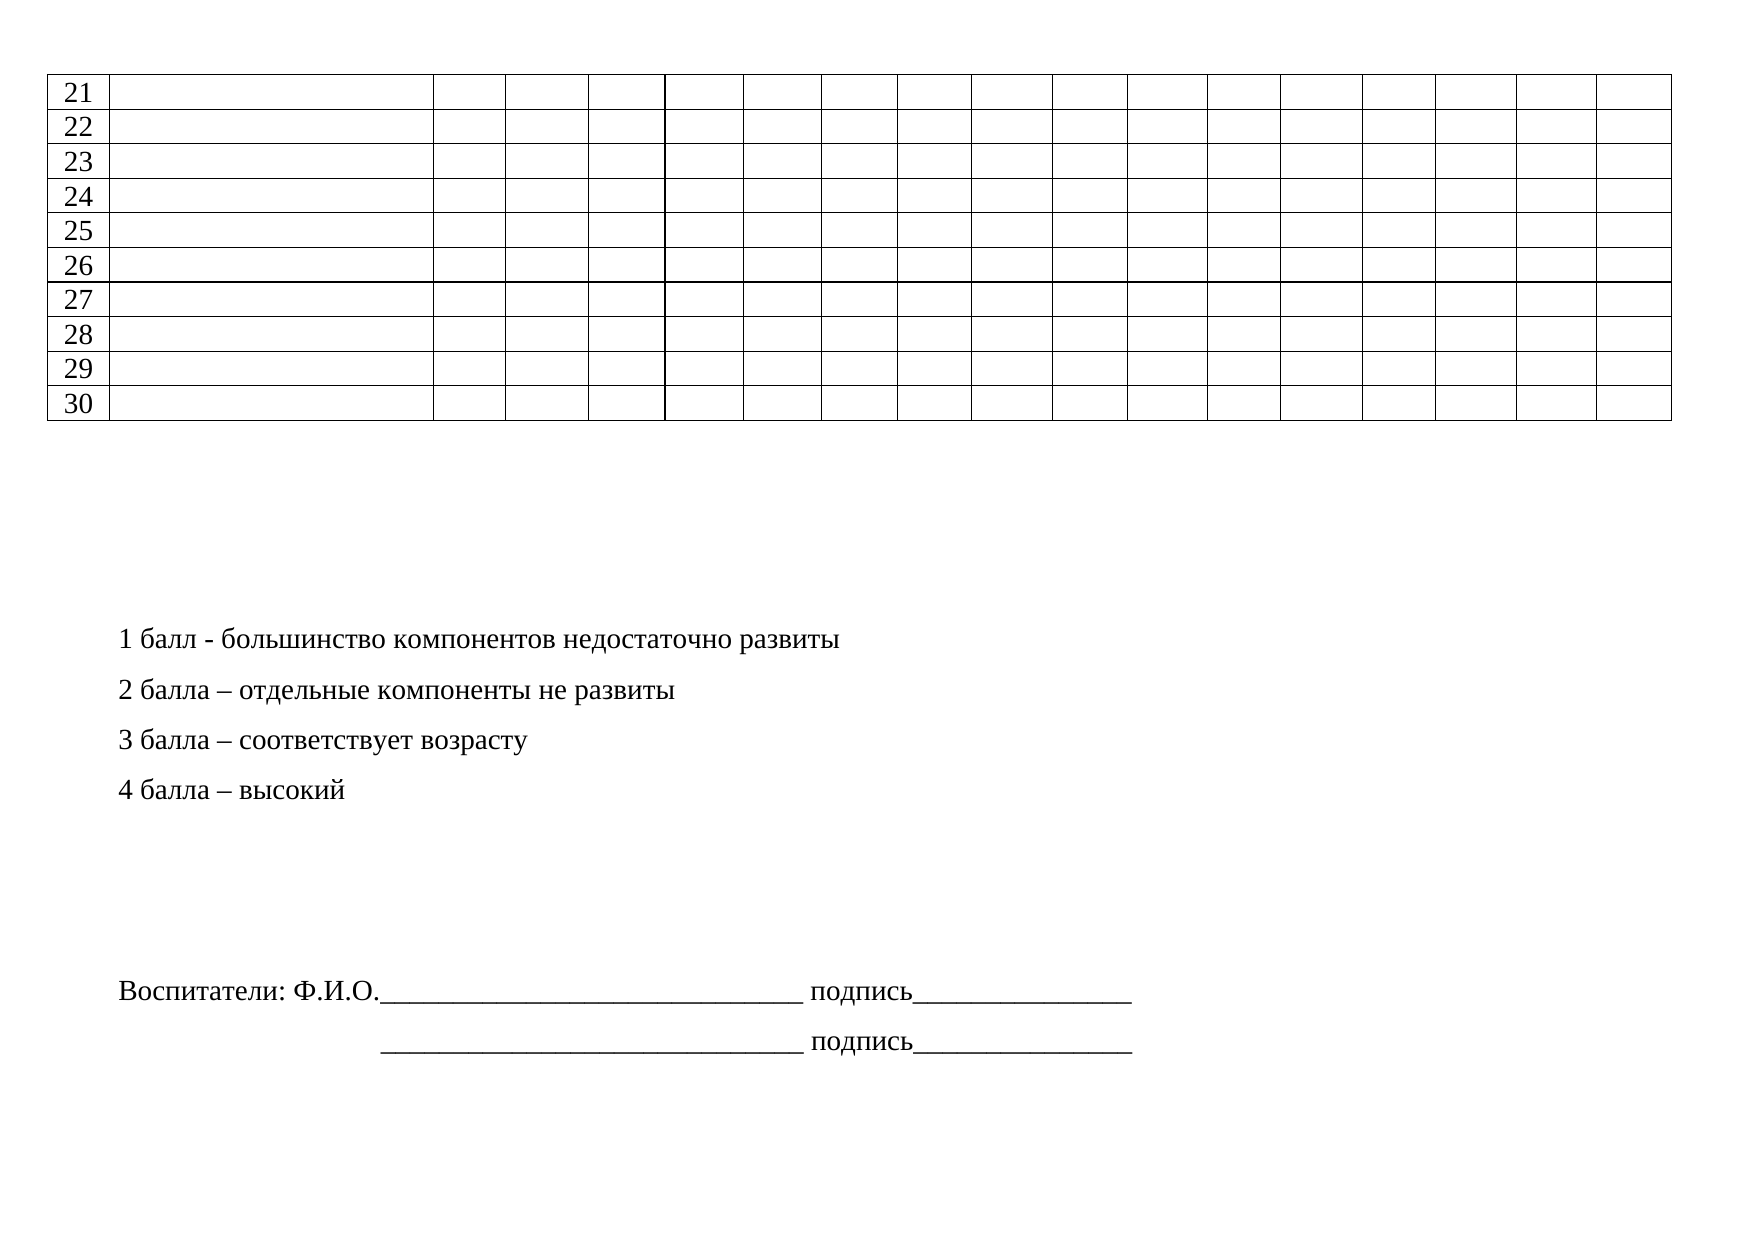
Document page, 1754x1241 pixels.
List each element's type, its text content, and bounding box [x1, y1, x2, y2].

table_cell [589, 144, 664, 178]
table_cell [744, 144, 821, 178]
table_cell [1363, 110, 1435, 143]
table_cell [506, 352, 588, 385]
text 2 балла – отдельные компоненты не развиты [118, 672, 1636, 705]
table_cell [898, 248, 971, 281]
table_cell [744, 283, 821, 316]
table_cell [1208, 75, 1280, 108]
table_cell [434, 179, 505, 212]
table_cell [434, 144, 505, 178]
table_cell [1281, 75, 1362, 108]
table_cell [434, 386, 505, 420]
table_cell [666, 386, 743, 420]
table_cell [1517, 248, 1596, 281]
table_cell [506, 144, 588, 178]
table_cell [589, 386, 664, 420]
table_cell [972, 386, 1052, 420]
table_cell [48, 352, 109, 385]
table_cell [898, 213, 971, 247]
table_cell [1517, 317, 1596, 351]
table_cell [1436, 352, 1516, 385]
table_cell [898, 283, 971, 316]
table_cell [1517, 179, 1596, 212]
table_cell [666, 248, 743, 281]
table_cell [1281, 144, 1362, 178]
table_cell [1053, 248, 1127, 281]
text Воспитатели: Ф.И.О._____________________________ подпись_______________ [118, 973, 1636, 1007]
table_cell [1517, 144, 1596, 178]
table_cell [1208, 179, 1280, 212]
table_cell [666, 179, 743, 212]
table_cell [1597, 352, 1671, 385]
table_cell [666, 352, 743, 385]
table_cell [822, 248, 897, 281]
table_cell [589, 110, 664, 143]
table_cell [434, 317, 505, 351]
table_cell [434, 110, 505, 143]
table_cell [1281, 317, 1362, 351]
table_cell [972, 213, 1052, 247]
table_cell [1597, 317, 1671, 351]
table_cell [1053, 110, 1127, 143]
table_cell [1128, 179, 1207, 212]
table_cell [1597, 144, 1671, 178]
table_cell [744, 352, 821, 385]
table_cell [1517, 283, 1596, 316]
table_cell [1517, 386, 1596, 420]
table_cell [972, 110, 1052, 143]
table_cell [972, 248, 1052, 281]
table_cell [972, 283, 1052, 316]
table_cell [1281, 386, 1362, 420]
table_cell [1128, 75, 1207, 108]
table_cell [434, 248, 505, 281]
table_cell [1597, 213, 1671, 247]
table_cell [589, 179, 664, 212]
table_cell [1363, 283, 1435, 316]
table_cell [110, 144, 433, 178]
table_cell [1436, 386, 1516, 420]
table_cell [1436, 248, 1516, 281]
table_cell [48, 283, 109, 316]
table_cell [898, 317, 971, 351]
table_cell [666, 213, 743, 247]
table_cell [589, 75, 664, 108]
text _____________________________ подпись_______________ [118, 1023, 1636, 1057]
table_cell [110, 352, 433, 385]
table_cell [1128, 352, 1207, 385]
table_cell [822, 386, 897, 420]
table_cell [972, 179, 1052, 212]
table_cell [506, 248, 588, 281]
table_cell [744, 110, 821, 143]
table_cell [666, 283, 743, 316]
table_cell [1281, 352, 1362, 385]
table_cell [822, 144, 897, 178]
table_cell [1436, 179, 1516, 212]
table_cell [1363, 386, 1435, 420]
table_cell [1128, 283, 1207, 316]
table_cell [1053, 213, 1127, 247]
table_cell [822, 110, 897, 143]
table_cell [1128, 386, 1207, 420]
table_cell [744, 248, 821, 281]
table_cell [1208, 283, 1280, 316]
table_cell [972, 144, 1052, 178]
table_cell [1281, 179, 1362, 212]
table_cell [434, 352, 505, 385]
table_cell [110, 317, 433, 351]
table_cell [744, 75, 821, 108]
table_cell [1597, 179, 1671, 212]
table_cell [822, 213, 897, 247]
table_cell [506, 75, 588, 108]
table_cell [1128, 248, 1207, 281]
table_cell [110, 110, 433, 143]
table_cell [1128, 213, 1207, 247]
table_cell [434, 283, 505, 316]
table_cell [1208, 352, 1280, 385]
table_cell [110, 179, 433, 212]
text 1 балл - большинство компонентов недостаточно развиты [118, 622, 1636, 655]
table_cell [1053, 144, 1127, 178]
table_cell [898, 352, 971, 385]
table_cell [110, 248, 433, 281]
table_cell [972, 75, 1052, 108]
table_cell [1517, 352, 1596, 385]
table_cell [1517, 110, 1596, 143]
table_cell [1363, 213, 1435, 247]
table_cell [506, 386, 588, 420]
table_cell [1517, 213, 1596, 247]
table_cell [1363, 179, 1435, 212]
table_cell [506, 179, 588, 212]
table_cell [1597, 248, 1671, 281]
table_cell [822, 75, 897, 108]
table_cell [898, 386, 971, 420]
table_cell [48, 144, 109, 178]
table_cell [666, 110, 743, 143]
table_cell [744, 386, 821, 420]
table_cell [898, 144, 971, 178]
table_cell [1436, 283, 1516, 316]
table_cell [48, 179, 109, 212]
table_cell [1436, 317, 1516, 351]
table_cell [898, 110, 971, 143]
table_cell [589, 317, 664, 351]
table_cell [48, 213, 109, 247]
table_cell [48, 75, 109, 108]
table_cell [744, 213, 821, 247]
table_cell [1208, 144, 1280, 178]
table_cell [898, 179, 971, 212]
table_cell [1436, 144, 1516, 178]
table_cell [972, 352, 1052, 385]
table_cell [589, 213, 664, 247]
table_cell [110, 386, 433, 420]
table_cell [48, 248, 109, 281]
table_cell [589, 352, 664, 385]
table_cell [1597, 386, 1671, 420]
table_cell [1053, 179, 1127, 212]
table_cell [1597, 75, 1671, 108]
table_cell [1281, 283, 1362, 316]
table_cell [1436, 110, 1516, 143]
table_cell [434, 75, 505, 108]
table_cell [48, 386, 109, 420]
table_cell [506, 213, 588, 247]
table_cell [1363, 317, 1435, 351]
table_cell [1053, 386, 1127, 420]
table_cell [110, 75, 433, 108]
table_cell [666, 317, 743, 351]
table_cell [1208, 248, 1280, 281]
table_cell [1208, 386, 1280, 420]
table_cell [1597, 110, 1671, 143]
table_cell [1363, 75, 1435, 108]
text 3 балла – соответствует возрасту [118, 722, 1636, 756]
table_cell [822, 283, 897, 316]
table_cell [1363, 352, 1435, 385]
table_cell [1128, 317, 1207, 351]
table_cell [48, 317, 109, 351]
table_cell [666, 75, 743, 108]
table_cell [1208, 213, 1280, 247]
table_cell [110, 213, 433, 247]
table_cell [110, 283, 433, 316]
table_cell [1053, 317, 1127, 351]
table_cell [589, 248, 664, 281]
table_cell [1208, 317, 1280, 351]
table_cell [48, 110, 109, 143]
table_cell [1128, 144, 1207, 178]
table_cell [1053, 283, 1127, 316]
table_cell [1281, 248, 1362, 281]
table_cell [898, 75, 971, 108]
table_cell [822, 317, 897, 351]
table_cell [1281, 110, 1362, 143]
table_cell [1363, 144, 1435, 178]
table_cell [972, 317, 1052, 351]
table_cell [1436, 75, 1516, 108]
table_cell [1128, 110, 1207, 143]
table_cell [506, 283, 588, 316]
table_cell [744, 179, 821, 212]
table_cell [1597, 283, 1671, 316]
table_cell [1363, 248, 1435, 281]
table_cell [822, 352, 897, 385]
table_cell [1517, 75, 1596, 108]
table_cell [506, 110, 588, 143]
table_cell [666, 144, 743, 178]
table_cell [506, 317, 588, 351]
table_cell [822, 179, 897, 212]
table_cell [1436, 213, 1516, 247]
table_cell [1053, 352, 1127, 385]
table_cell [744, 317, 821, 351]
text 4 балла – высокий [118, 772, 1636, 806]
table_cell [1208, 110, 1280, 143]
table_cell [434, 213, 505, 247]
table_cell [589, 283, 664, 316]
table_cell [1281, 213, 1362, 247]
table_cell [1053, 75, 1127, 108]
